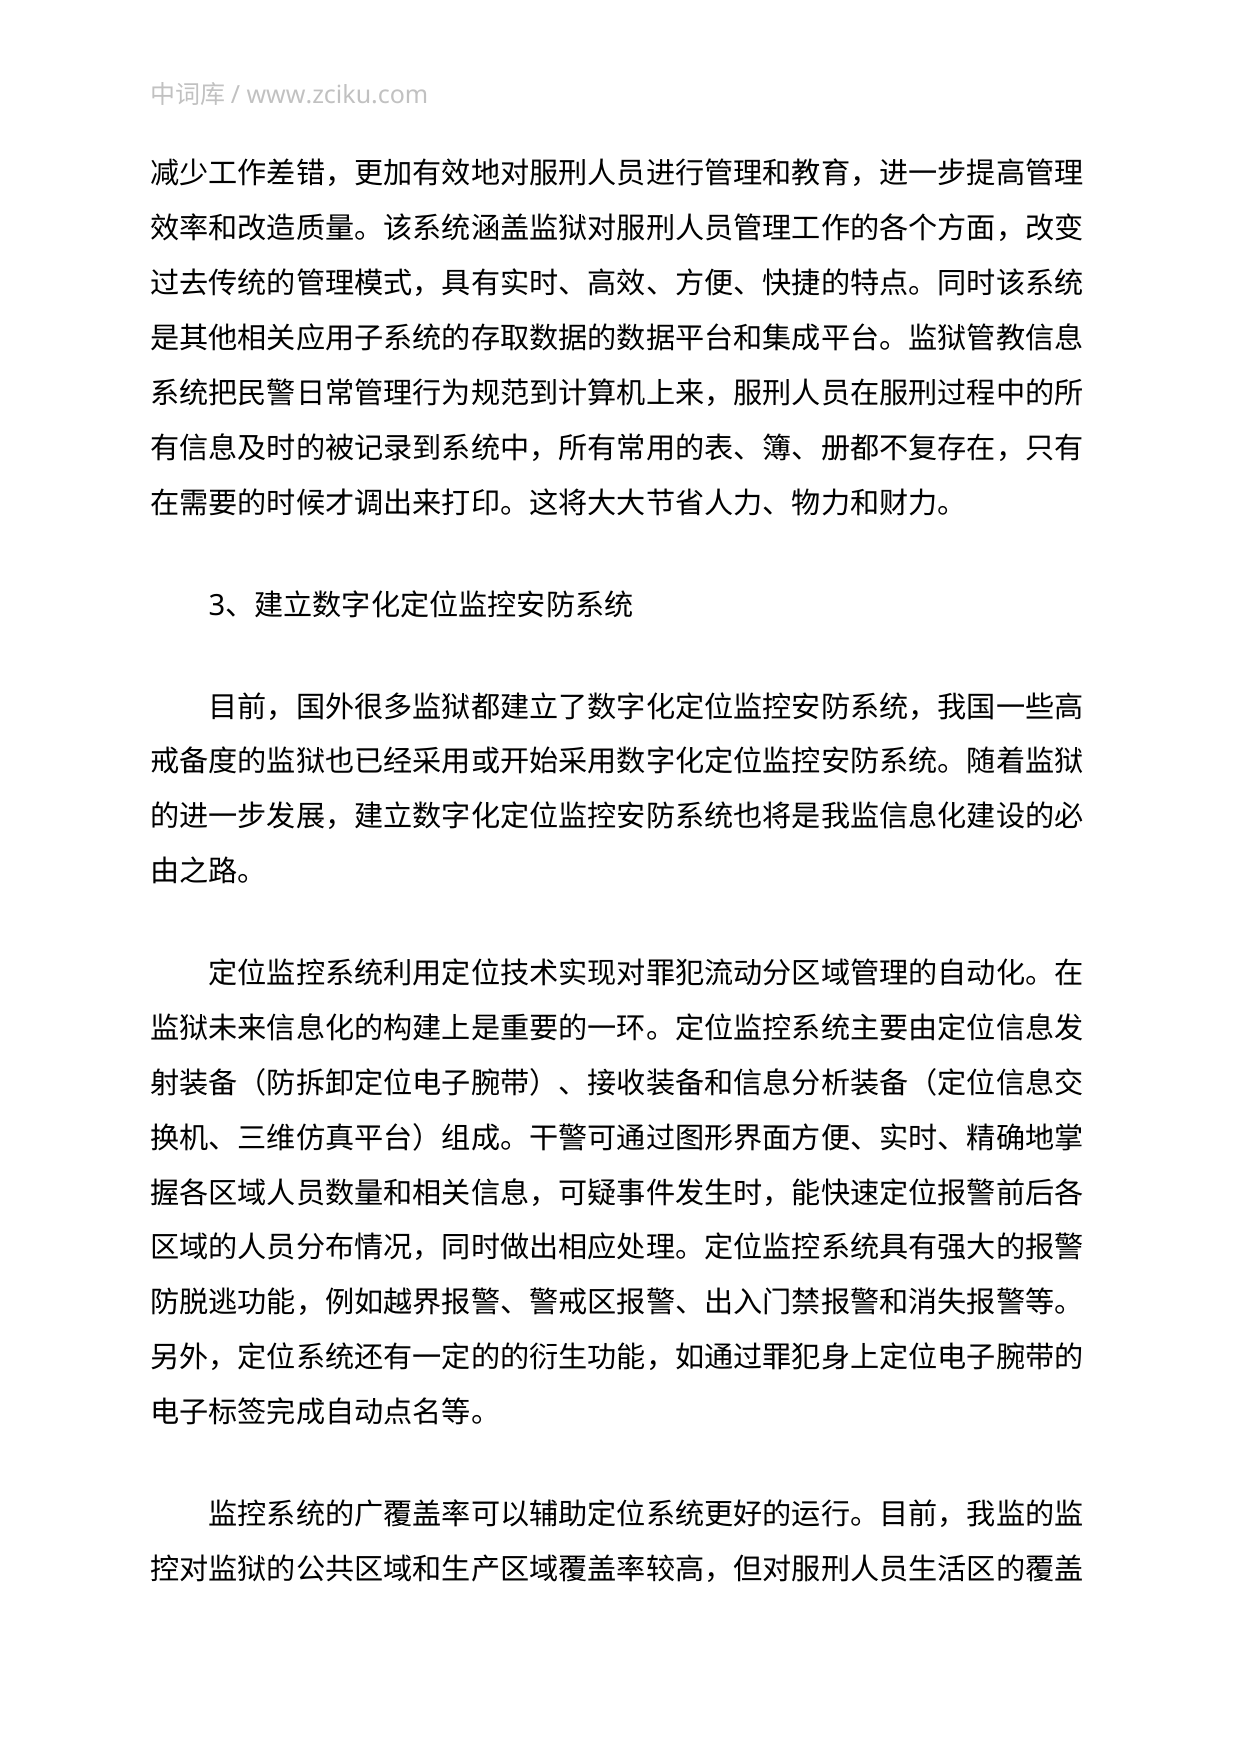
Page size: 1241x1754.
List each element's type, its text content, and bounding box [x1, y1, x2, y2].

text 定位监控系统利用定位技术实现对罪犯流动分区域管理的自动化。在监狱未来信息化的构建上是重要的一环。定位监控系统主要由定位信息发射装备（防拆卸定位电子腕带）、接收装备和信息分析装备（定位信息交换机、三维仿真平台）组成。干警可通过图形界面方便、实时、精确地掌握各区域人员数量和相关信息，可疑事件发生时，能快速定位报警前后各区域的人员分布情况，同时做出相应处理。定位监控系统具有强大的报警防脱逃功能，例如越界报警、警戒区报警、出入门禁报警和消失报警等。另外，定位系统还有一定的的衍生功能，如通过罪犯身上定位电子腕带的电子标签完成自动点名等。 [150, 949, 1090, 1431]
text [150, 150, 1090, 522]
text 目前，国外很多监狱都建立了数字化定位监控安防系统，我国一些高戒备度的监狱也已经采用或开始采用数字化定位监控安防系统。随着监狱的进一步发展，建立数字化定位监控安防系统也将是我监信息化建设的必由之路。 [150, 683, 1090, 890]
text 3、建立数字化定位监控安防系统 [150, 581, 1090, 623]
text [150, 1491, 1090, 1588]
